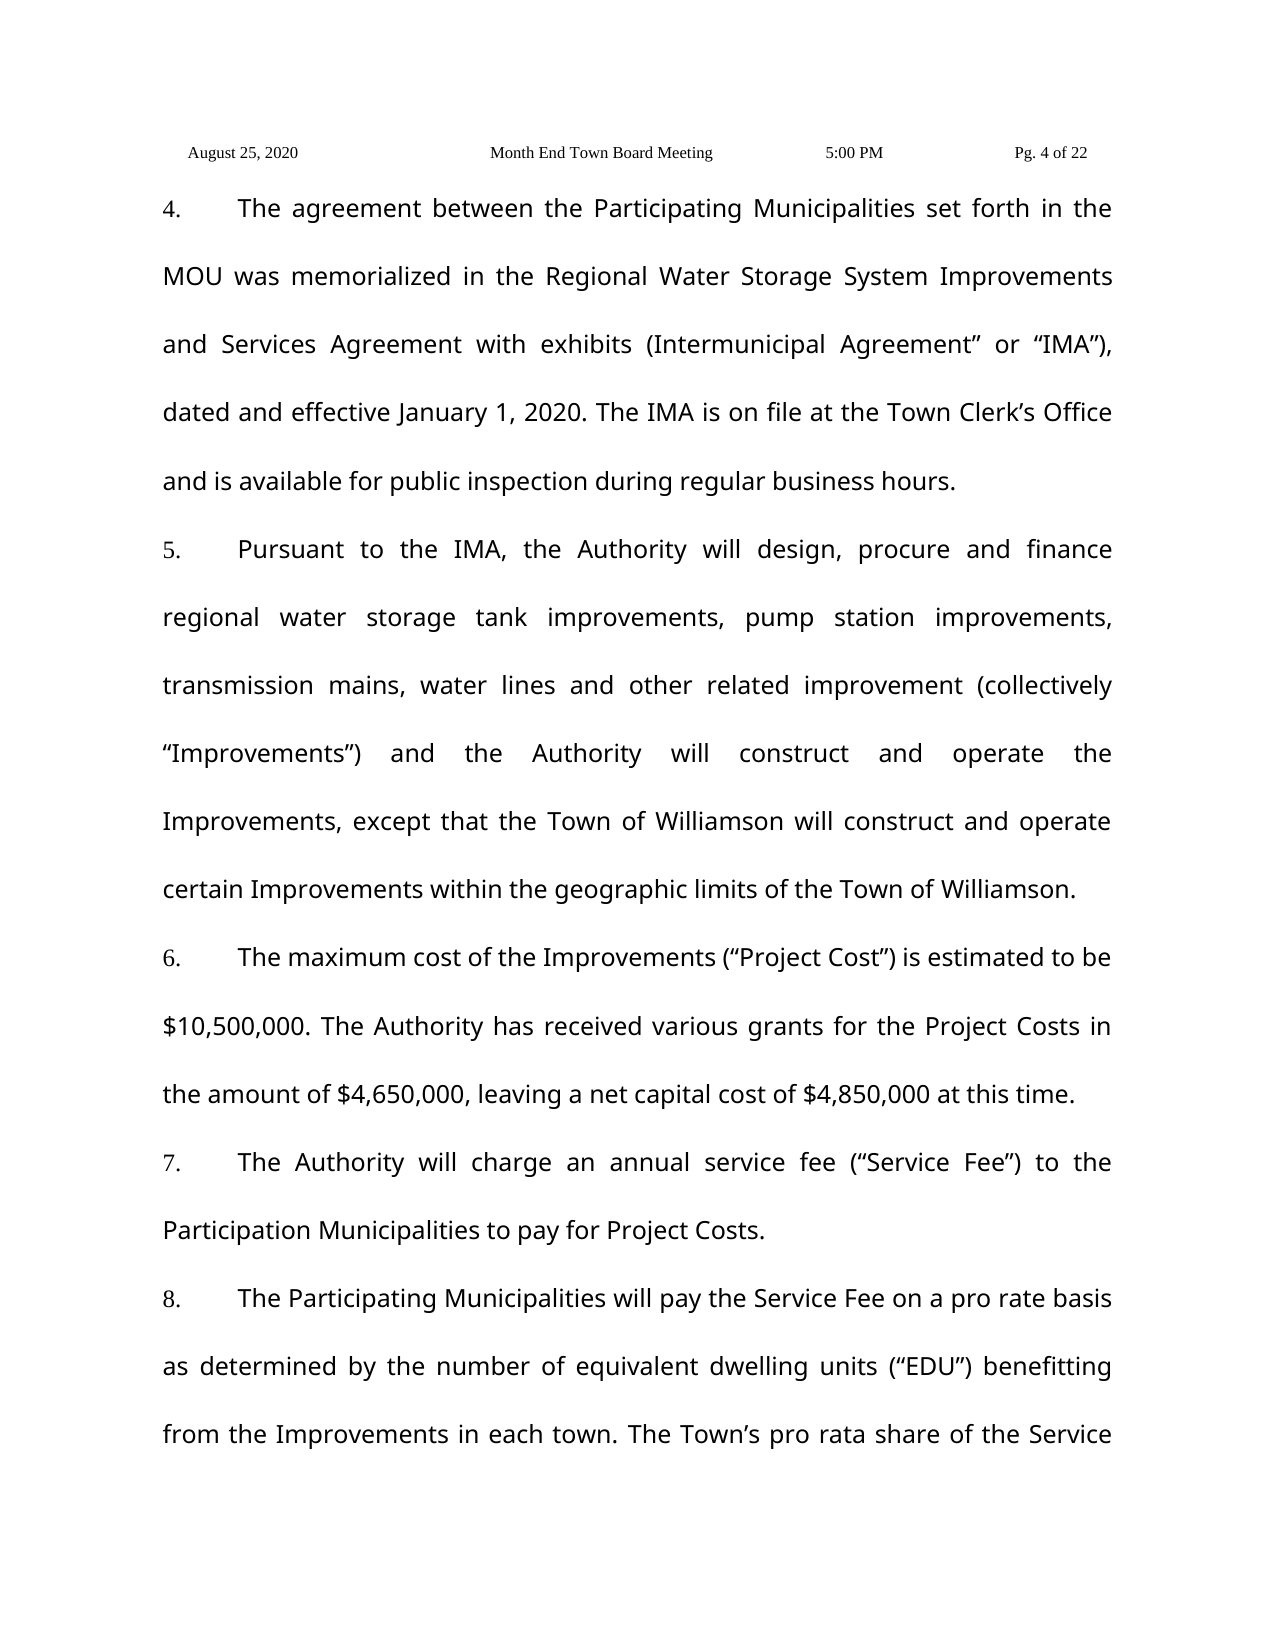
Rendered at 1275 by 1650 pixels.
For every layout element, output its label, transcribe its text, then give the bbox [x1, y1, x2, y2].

list The Authority will charge an annual service fee (“Service Fee”) to the Participation Municipalities to pay for Project Costs. [162, 1144, 1113, 1247]
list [162, 1281, 1113, 1451]
list The maximum cost of the Improvements (“Project Cost”) is estimated to be $10,500,000. The Authority has received various grants for the Project Costs in the amount of $4,650,000, leaving a net capital cost of $4,850,000 at this time. [162, 940, 1113, 1110]
list The agreement between the Participating Municipalities set forth in the MOU was memorialized in the Regional Water Storage System Improvements and Services Agreement with exhibits (Intermunicipal Agreement” or “IMA”), dated and effective January 1, 2020. The IMA is on file at the Town Clerk’s Office and is available for public inspection during regular business hours. [162, 191, 1113, 497]
list Pursuant to the IMA, the Authority will design, procure and finance regional water storage tank improvements, pump station improvements, transmission mains, water lines and other related improvement (collectively “Improvements”) and the Authority will construct and operate the Improvements, except that the Town of Williamson will construct and operate certain Improvements within the geographic limits of the Town of Williamson. [162, 531, 1113, 906]
